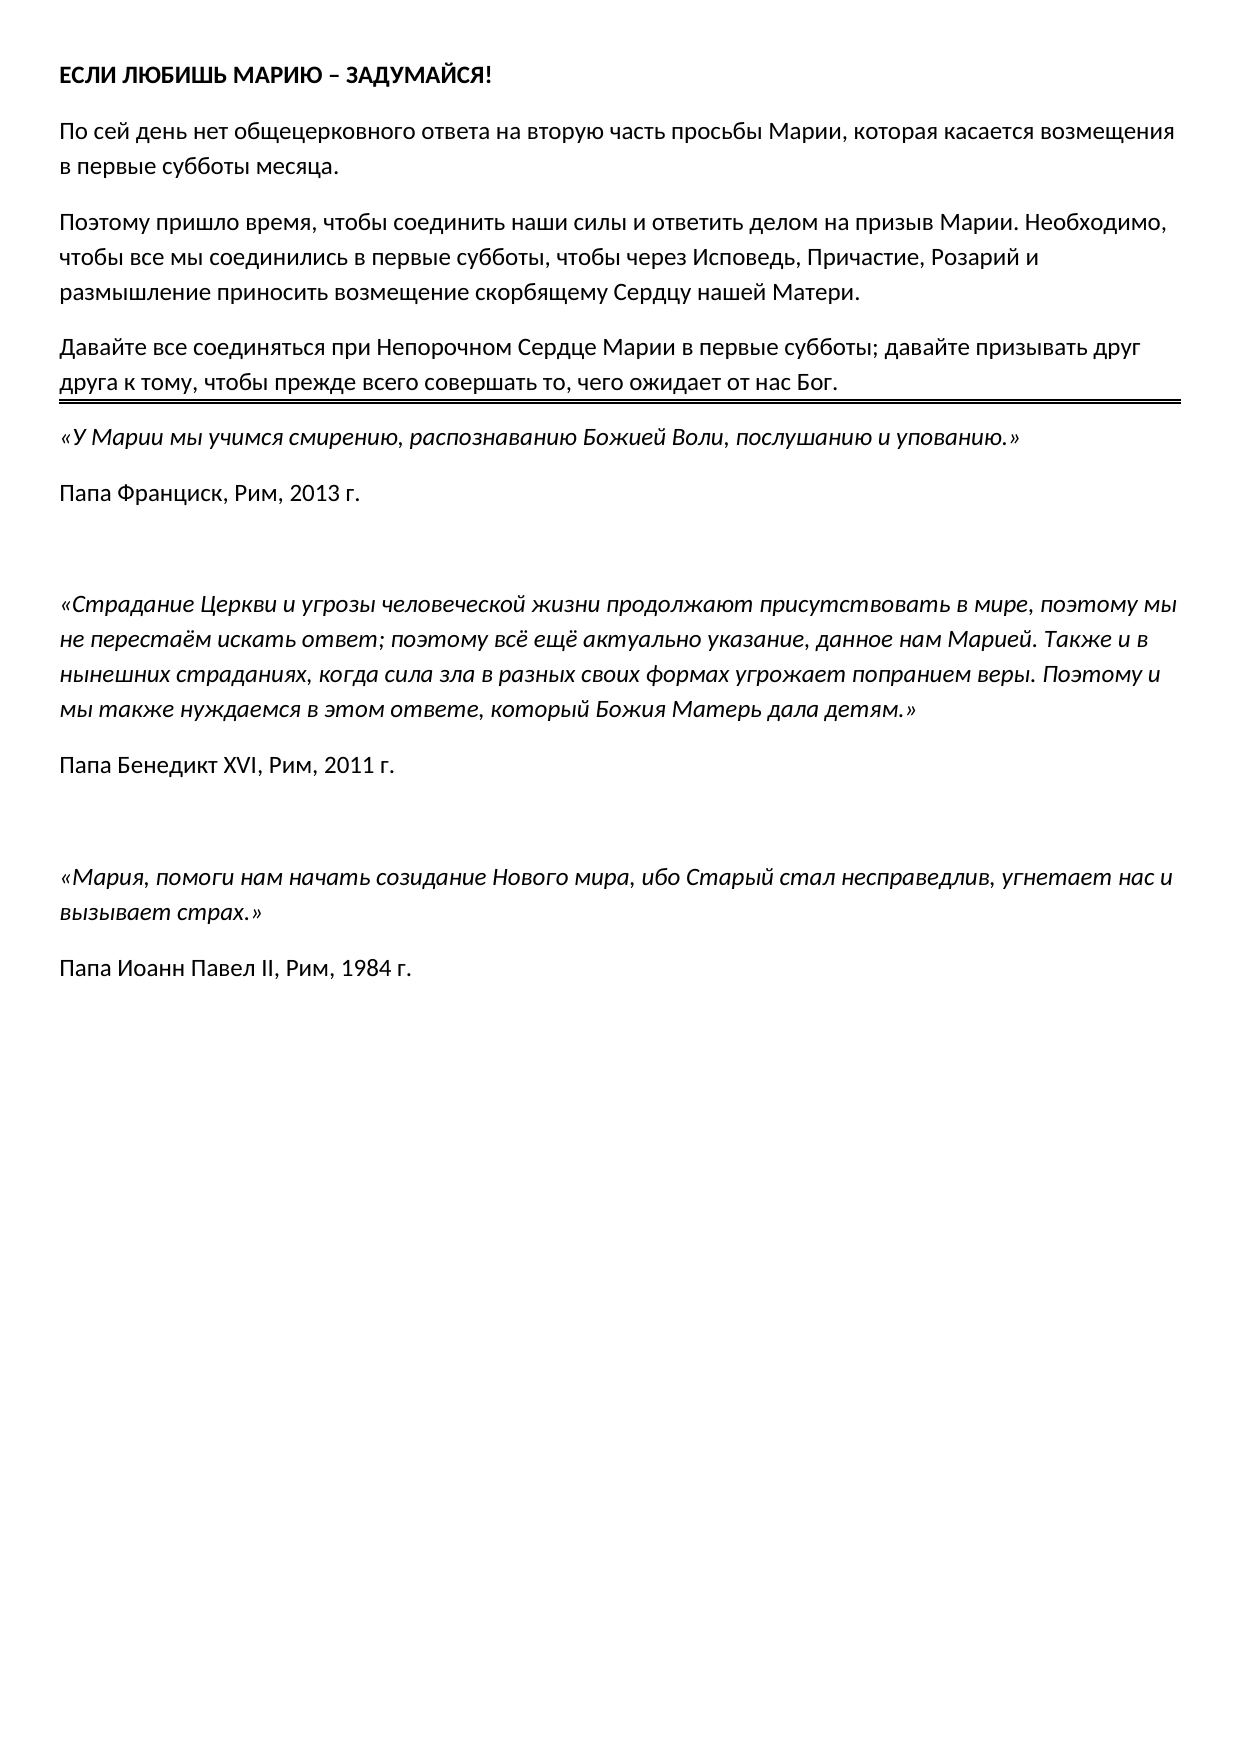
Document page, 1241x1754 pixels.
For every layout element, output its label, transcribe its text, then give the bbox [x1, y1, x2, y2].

text ЕСЛИ ЛЮБИШЬ МАРИЮ – ЗАДУМАЙСЯ! [59, 59, 1181, 89]
text Папа Франциск, Рим, 2013 г. [59, 477, 1181, 507]
text По сей день нет общецерковного ответа на вторую часть просьбы Марии, которая касается возмещения в первые субботы месяца. [59, 115, 1181, 180]
text «У Марии мы учимся смирению, распознаванию Божией Воли, послушанию и упованию.» [59, 421, 1181, 451]
text «Мария, помоги нам начать созидание Нового мира, ибо Старый стал несправедлив, угнетает нас и вызывает страх.» [59, 861, 1181, 926]
text Папа Бенедикт XVI, Рим, 2011 г. [59, 749, 1181, 780]
text «Страдание Церкви и угрозы человеческой жизни продолжают присутствовать в мире, поэтому мы не перестаём искать ответ; поэтому всё ещё актуально указание, данное нам Марией. Также и в нынешних страданиях, когда сила зла в разных своих формах угрожает попранием веры. Поэтому и мы также нуждаемся в этом ответе, который Божия Матерь дала детям.» [59, 588, 1181, 724]
text Давайте все соединяться при Непорочном Сердце Марии в первые субботы; давайте призывать друг друга к тому, чтобы прежде всего совершать то, чего ожидает от нас Бог. [59, 332, 1181, 399]
text Папа Иоанн Павел II, Рим, 1984 г. [59, 952, 1181, 982]
text Поэтому пришло время, чтобы соединить наши силы и ответить делом на призыв Марии. Необходимо, чтобы все мы соединились в первые субботы, чтобы через Исповедь, Причастие, Розарий и размышление приносить возмещение скорбящему Сердцу нашей Матери. [59, 206, 1181, 306]
